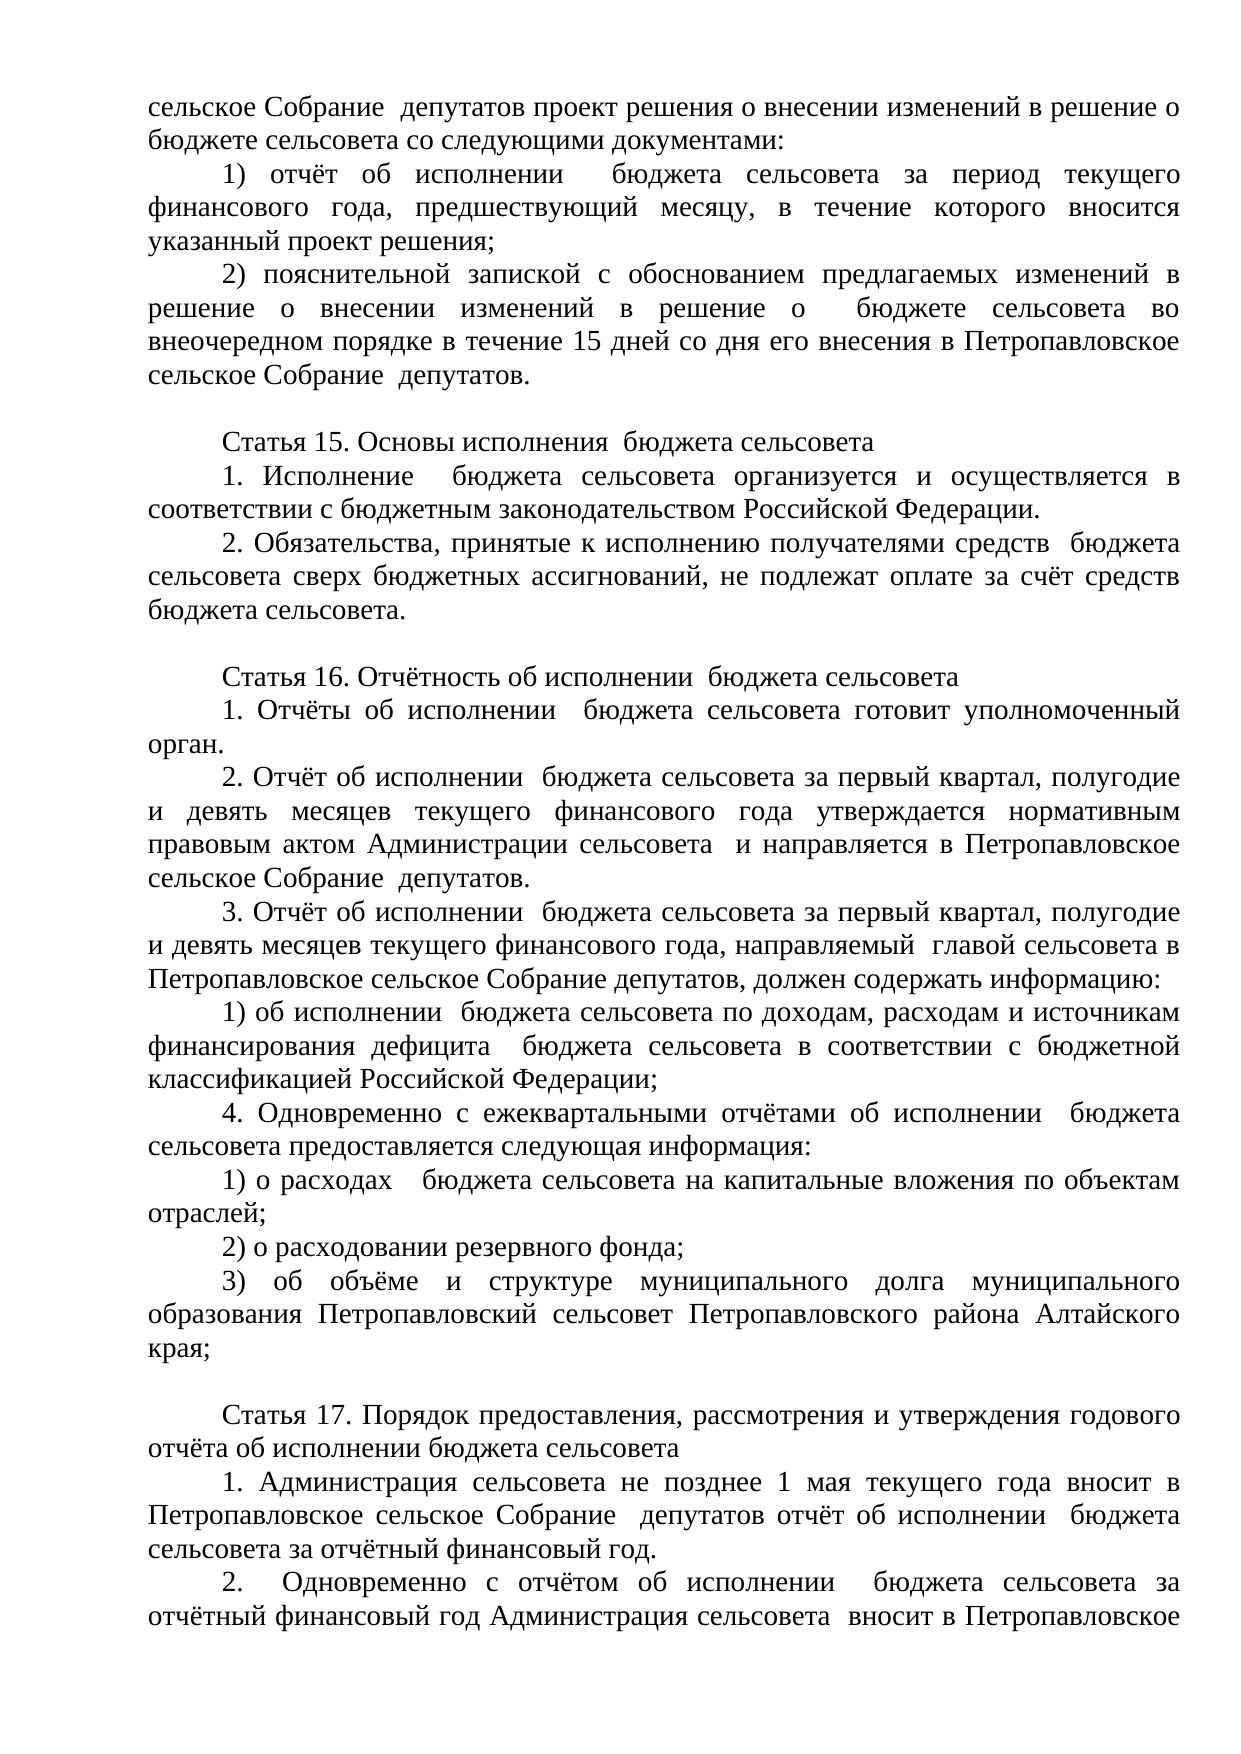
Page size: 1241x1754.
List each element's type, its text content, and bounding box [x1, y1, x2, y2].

text 3) об объёме и структуре муниципального долга муниципального образования Петропавловский сельсовет Петропавловского района Алтайского края; [148, 1263, 1181, 1363]
text Статья 15. Основы исполнения бюджета сельсовета [148, 424, 1181, 458]
text 1) о расходах бюджета сельсовета на капитальные вложения по объектам отраслей; [148, 1162, 1181, 1229]
text 1. Администрация сельсовета не позднее 1 мая текущего года вносит в Петропавловское сельское Собрание депутатов отчёт об исполнении бюджета сельсовета за отчётный финансовый год. [148, 1464, 1181, 1564]
text 1. Исполнение бюджета сельсовета организуется и осуществляется в соответствии с бюджетным законодательством Российской Федерации. [148, 458, 1181, 525]
text 2) пояснительной запиской с обоснованием предлагаемых изменений в решение о внесении изменений в решение о бюджете сельсовета во внеочередном порядке в течение 15 дней со дня его внесения в Петропавловское сельское Собрание депутатов. [148, 256, 1181, 391]
text 1) об исполнении бюджета сельсовета по доходам, расходам и источникам финансирования дефицита бюджета сельсовета в соответствии с бюджетной классификацией Российской Федерации; [148, 994, 1181, 1095]
text 2. Отчёт об исполнении бюджета сельсовета за первый квартал, полугодие и девять месяцев текущего финансового года утверждается нормативным правовым актом Администрации сельсовета и направляется в Петропавловское сельское Собрание депутатов. [148, 759, 1181, 894]
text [148, 89, 1181, 156]
text 2) о расходовании резервного фонда; [148, 1229, 1181, 1263]
text 1) отчёт об исполнении бюджета сельсовета за период текущего финансового года, предшествующий месяцу, в течение которого вносится указанный проект решения; [148, 156, 1181, 256]
text 1. Отчёты об исполнении бюджета сельсовета готовит уполномоченный орган. [148, 692, 1181, 759]
text Статья 17. Порядок предоставления, рассмотрения и утверждения годового отчёта об исполнении бюджета сельсовета [148, 1397, 1181, 1464]
text 4. Одновременно с ежеквартальными отчётами об исполнении бюджета сельсовета предоставляется следующая информация: [148, 1095, 1181, 1162]
text 3. Отчёт об исполнении бюджета сельсовета за первый квартал, полугодие и девять месяцев текущего финансового года, направляемый главой сельсовета в Петропавловское сельское Собрание депутатов, должен содержать информацию: [148, 894, 1181, 994]
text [148, 1564, 1181, 1632]
text 2. Обязательства, принятые к исполнению получателями средств бюджета сельсовета сверх бюджетных ассигнований, не подлежат оплате за счёт средств бюджета сельсовета. [148, 525, 1181, 625]
text Статья 16. Отчётность об исполнении бюджета сельсовета [148, 659, 1181, 692]
